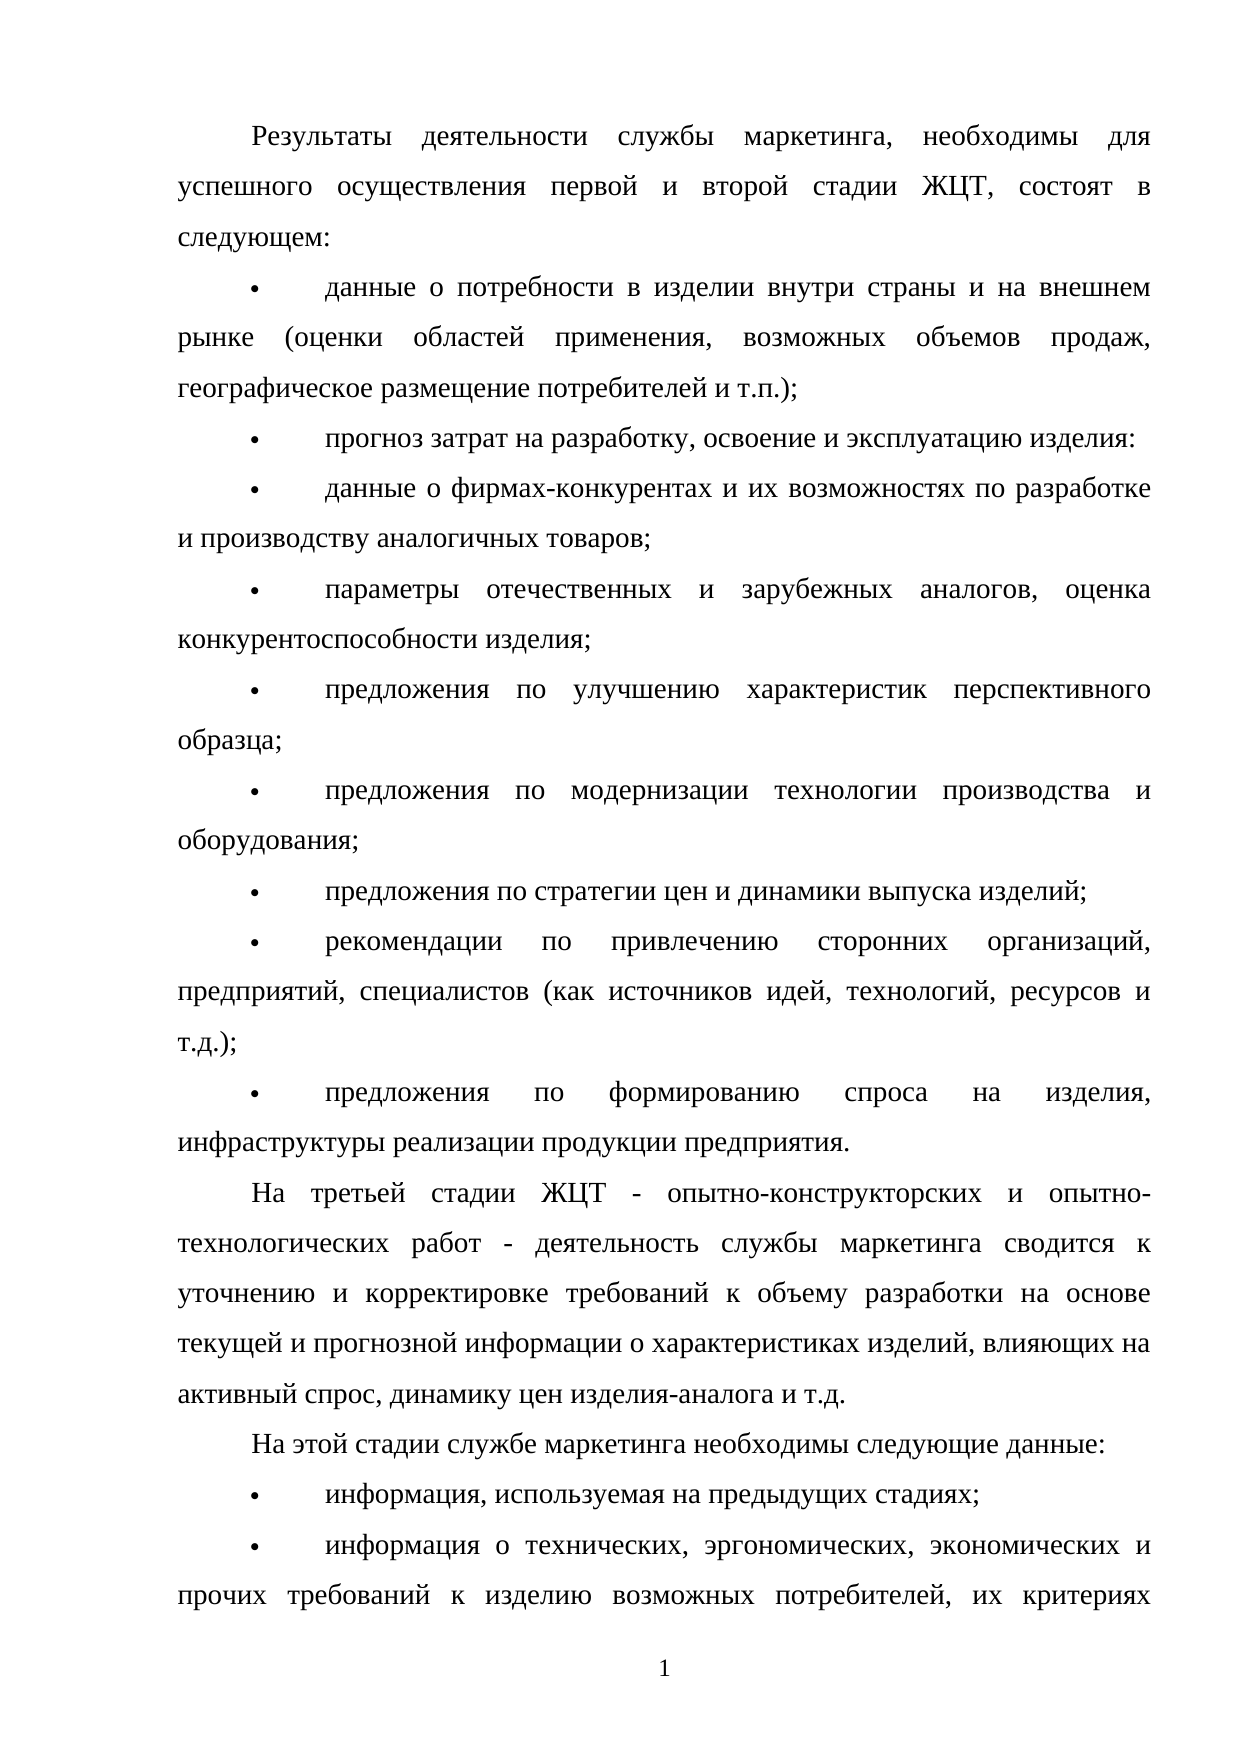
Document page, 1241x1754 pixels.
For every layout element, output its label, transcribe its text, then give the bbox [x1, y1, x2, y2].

list предложения по стратегии цен и динамики выпуска изделий; [177, 873, 1152, 906]
text На третьей стадии ЖЦТ - опытно-конструкторских и опытно-технологических работ - деятельность службы маркетинга сводится к уточнению и корректировке требований к объему разработки на основе текущей и прогнозной информации о характеристиках изделий, влияющих на активный спрос, динамику цен изделия-аналога и т.д. [177, 1175, 1152, 1409]
text Результаты деятельности службы маркетинга, необходимы для успешного осуществления первой и второй стадии ЖЦТ, состоят в следующем: [177, 118, 1152, 252]
text На этой стадии службе маркетинга необходимы следующие данные: [177, 1426, 1152, 1460]
list информация, используемая на предыдущих стадиях; [177, 1477, 1152, 1510]
list предложения по модернизации технологии производства и оборудования; [177, 772, 1152, 856]
list рекомендации по привлечению сторонних организаций, предприятий, специалистов (как источников идей, технологий, ресурсов и т.д.); [177, 923, 1152, 1057]
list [177, 1527, 1152, 1611]
list данные о фирмах-конкурентах и их возможностях по разработке и производству аналогичных товаров; [177, 470, 1152, 554]
list предложения по улучшению характеристик перспективного образца; [177, 672, 1152, 755]
list параметры отечественных и зарубежных аналогов, оценка конкурентоспособности изделия; [177, 571, 1152, 655]
list данные о потребности в изделии внутри страны и на внешнем рынке (оценки областей применения, возможных объемов продаж, географическое размещение потребителей и т.п.); [177, 269, 1152, 403]
list предложения по формированию спроса на изделия, инфраструктуры реализации продукции предприятия. [177, 1074, 1152, 1158]
list прогноз затрат на разработку, освоение и эксплуатацию изделия: [177, 420, 1152, 453]
